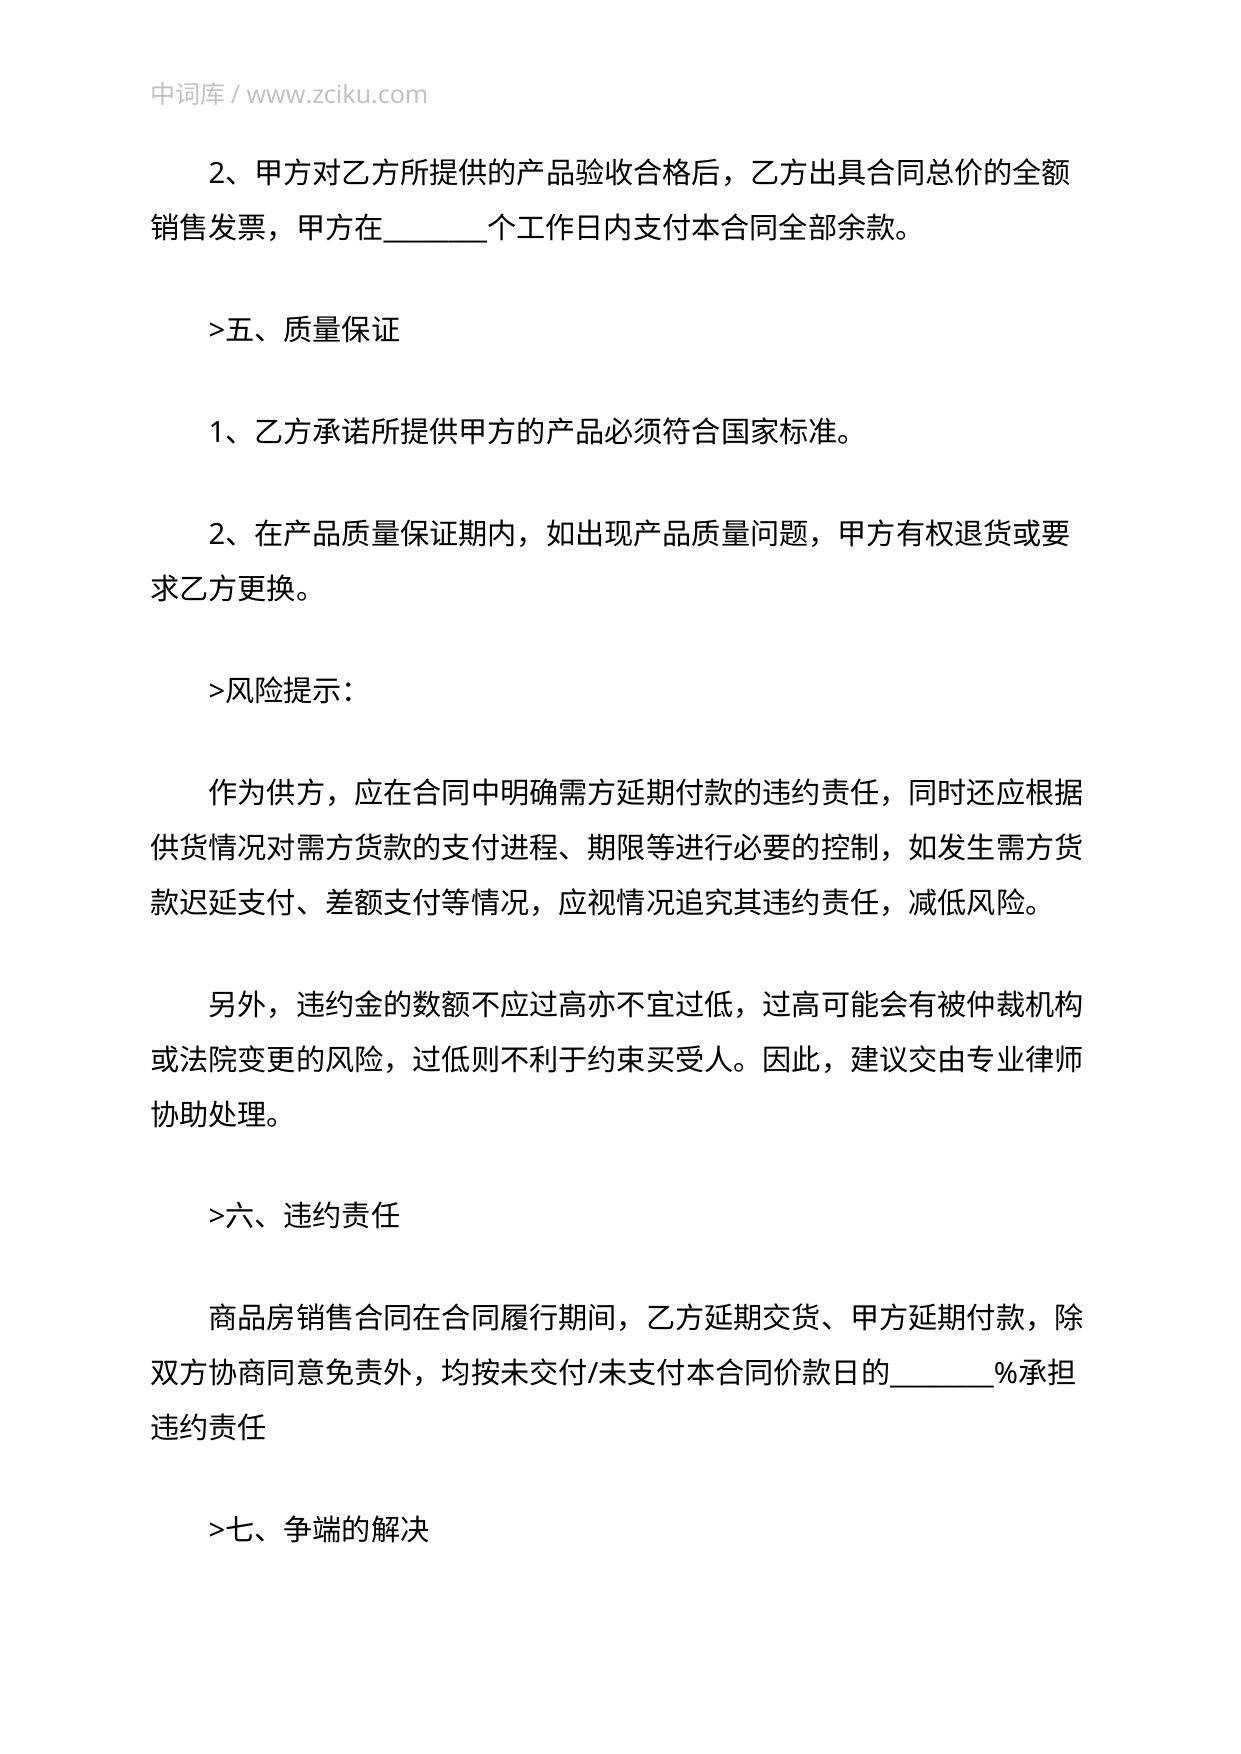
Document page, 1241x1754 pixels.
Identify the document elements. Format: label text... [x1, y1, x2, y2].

text >七、争端的解决 [150, 1506, 1090, 1549]
text >六、违约责任 [150, 1193, 1090, 1235]
text 2、在产品质量保证期内，如出现产品质量问题，甲方有权退货或要求乙方更换。 [150, 511, 1090, 608]
text 商品房销售合同在合同履行期间，乙方延期交货、甲方延期付款，除双方协商同意免责外，均按未交付/未支付本合同价款日的________%承担违约责任 [150, 1295, 1090, 1447]
text 另外，违约金的数额不应过高亦不宜过低，过高可能会有被仲裁机构或法院变更的风险，过低则不利于约束买受人。因此，建议交由专业律师协助处理。 [150, 981, 1090, 1133]
text 1、乙方承诺所提供甲方的产品必须符合国家标准。 [150, 409, 1090, 451]
text >风险提示： [150, 668, 1090, 710]
text 作为供方，应在合同中明确需方延期付款的违约责任，同时还应根据供货情况对需方货款的支付进程、期限等进行必要的控制，如发生需方货款迟延支付、差额支付等情况，应视情况追究其违约责任，减低风险。 [150, 770, 1090, 922]
text >五、质量保证 [150, 307, 1090, 349]
text 2、甲方对乙方所提供的产品验收合格后，乙方出具合同总价的全额销售发票，甲方在________个工作日内支付本合同全部余款。 [150, 150, 1090, 247]
